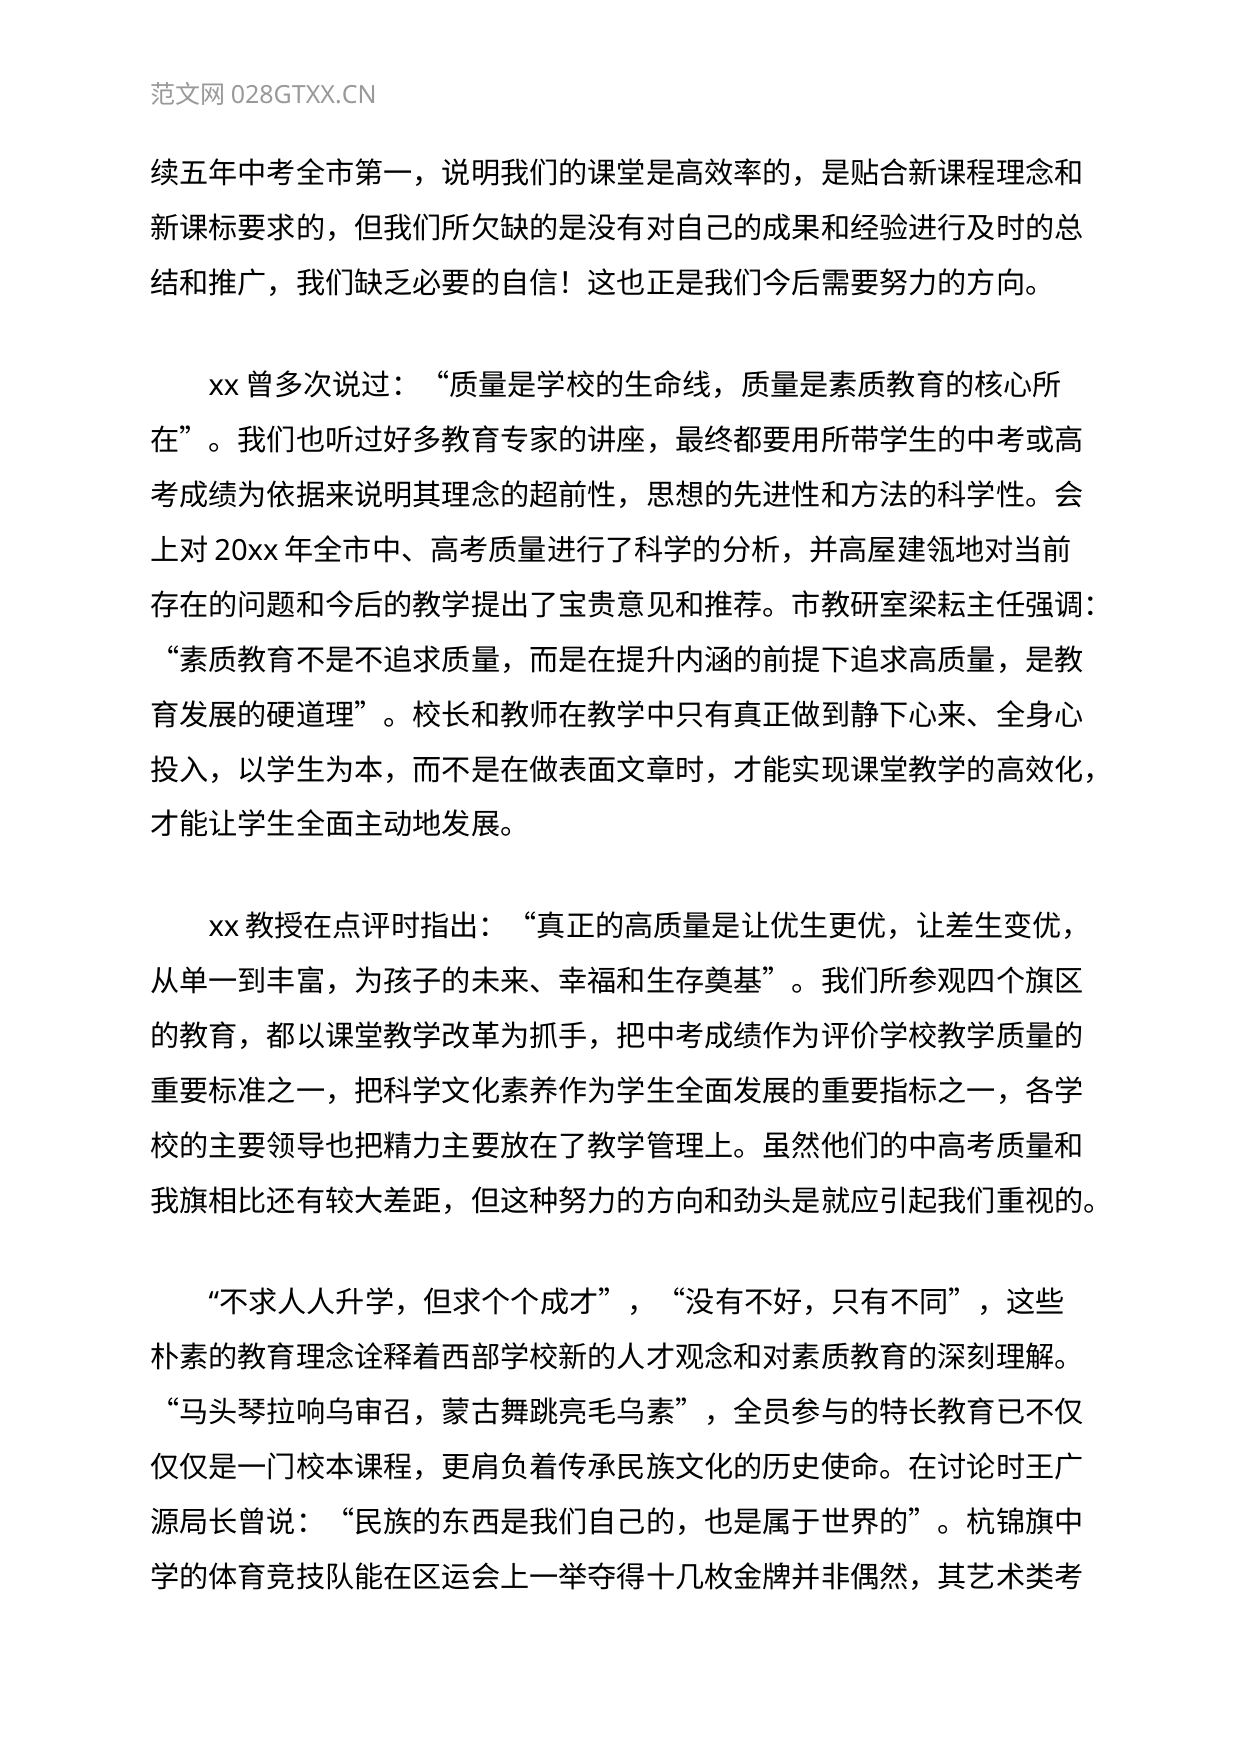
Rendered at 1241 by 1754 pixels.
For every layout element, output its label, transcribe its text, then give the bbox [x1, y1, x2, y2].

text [150, 1279, 1090, 1596]
text xx曾多次说过：“质量是学校的生命线，质量是素质教育的核心所在”。我们也听过好多教育专家的讲座，最终都要用所带学生的中考或高考成绩为依据来说明其理念的超前性，思想的先进性和方法的科学性。会上对20xx年全市中、高考质量进行了科学的分析，并高屋建瓴地对当前存在的问题和今后的教学提出了宝贵意见和推荐。市教研室梁耘主任强调：“素质教育不是不追求质量，而是在提升内涵的前提下追求高质量，是教育发展的硬道理”。校长和教师在教学中只有真正做到静下心来、全身心投入，以学生为本，而不是在做表面文章时，才能实现课堂教学的高效化，才能让学生全面主动地发展。 [150, 362, 1090, 843]
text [150, 150, 1090, 302]
text xx教授在点评时指出：“真正的高质量是让优生更优，让差生变优，从单一到丰富，为孩子的未来、幸福和生存奠基”。我们所参观四个旗区的教育，都以课堂教学改革为抓手，把中考成绩作为评价学校教学质量的重要标准之一，把科学文化素养作为学生全面发展的重要指标之一，各学校的主要领导也把精力主要放在了教学管理上。虽然他们的中高考质量和我旗相比还有较大差距，但这种努力的方向和劲头是就应引起我们重视的。 [150, 903, 1090, 1219]
